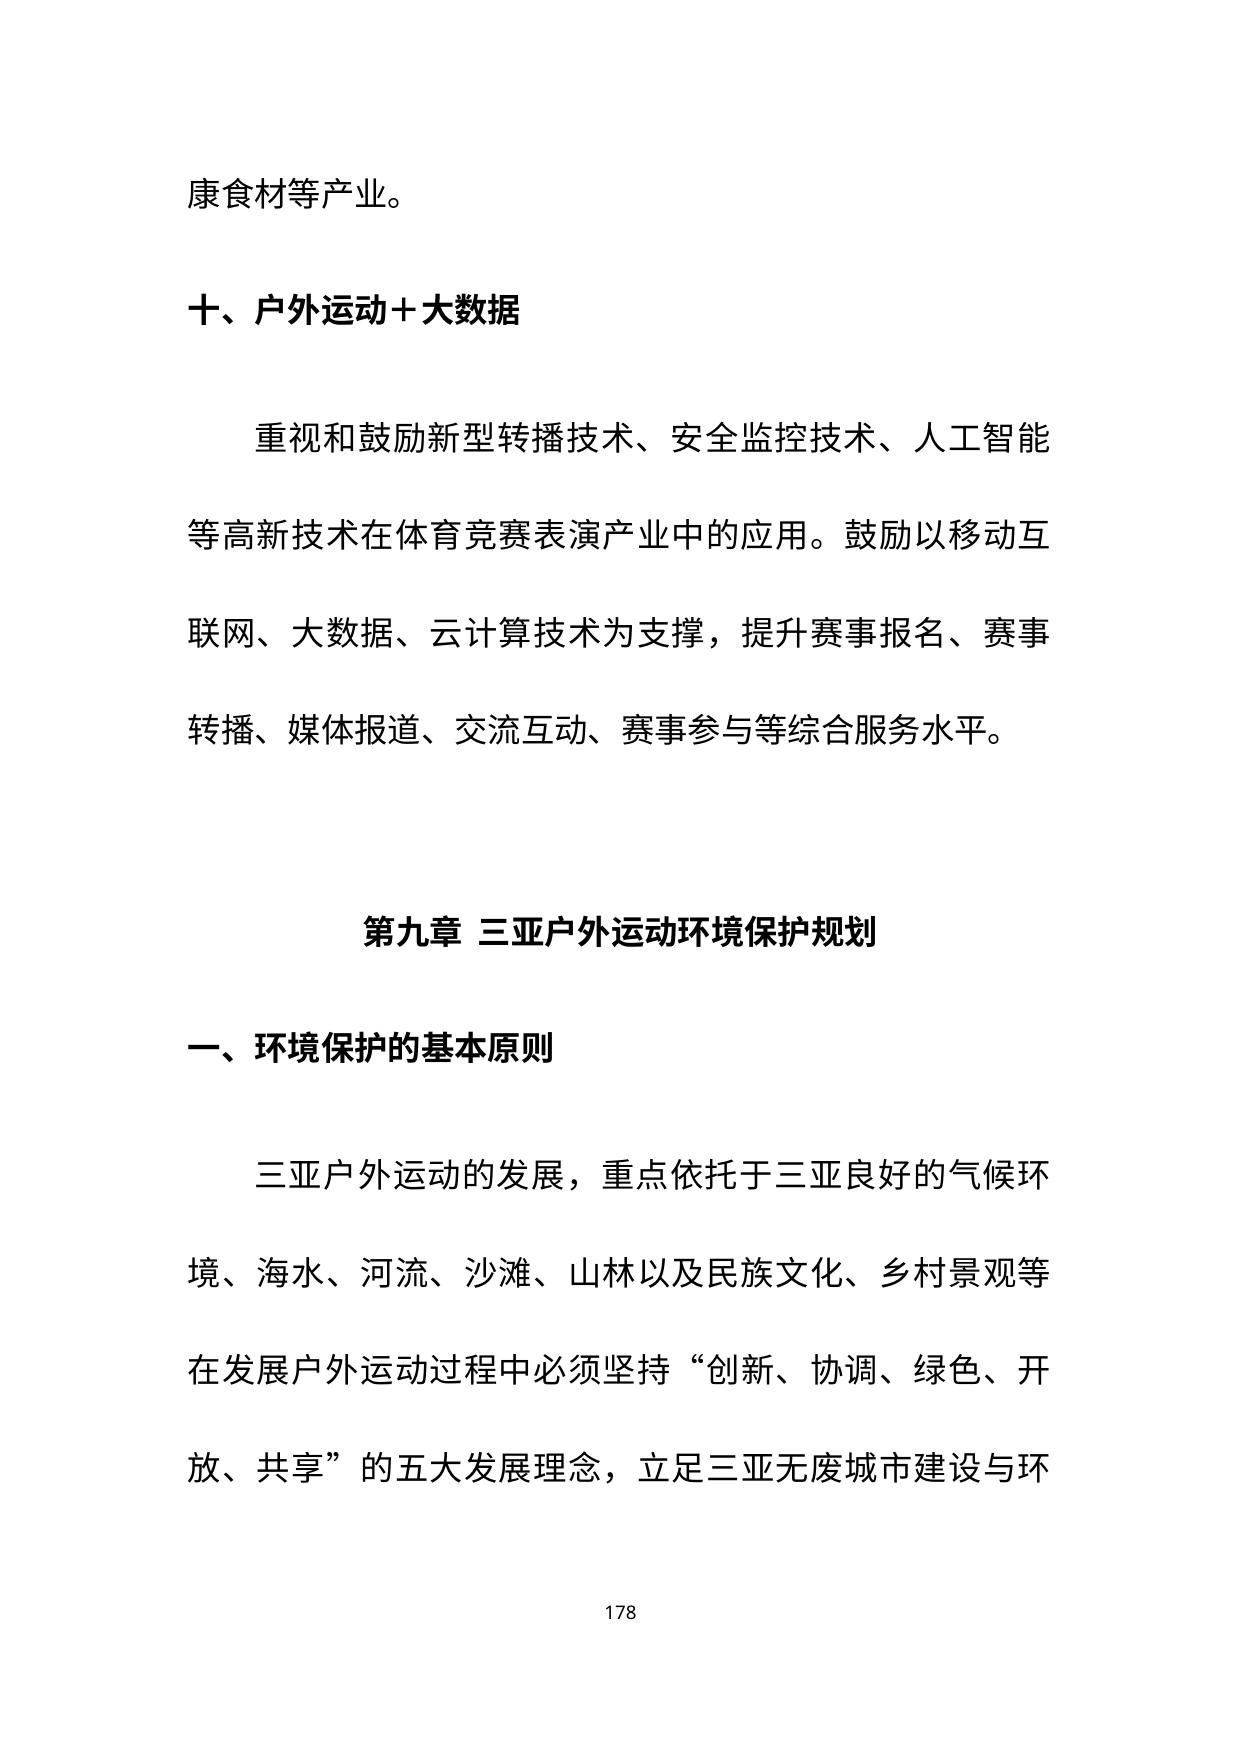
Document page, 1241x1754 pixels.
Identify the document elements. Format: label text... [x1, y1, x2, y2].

text 重视和鼓励新型转播技术、安全监控技术、人工智能等高新技术在体育竞赛表演产业中的应用。鼓励以移动互联网、大数据、云计算技术为支撑，提升赛事报名、赛事转播、媒体报道、交流互动、赛事参与等综合服务水平。 [187, 403, 1053, 761]
subtitle 第九章 三亚户外运动环境保护规划 [187, 897, 1053, 962]
subtitle 一、环境保护的基本原则 [187, 1013, 1053, 1078]
subtitle 十、户外运动＋大数据 [187, 276, 1053, 341]
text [187, 160, 1053, 225]
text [187, 1141, 1053, 1498]
